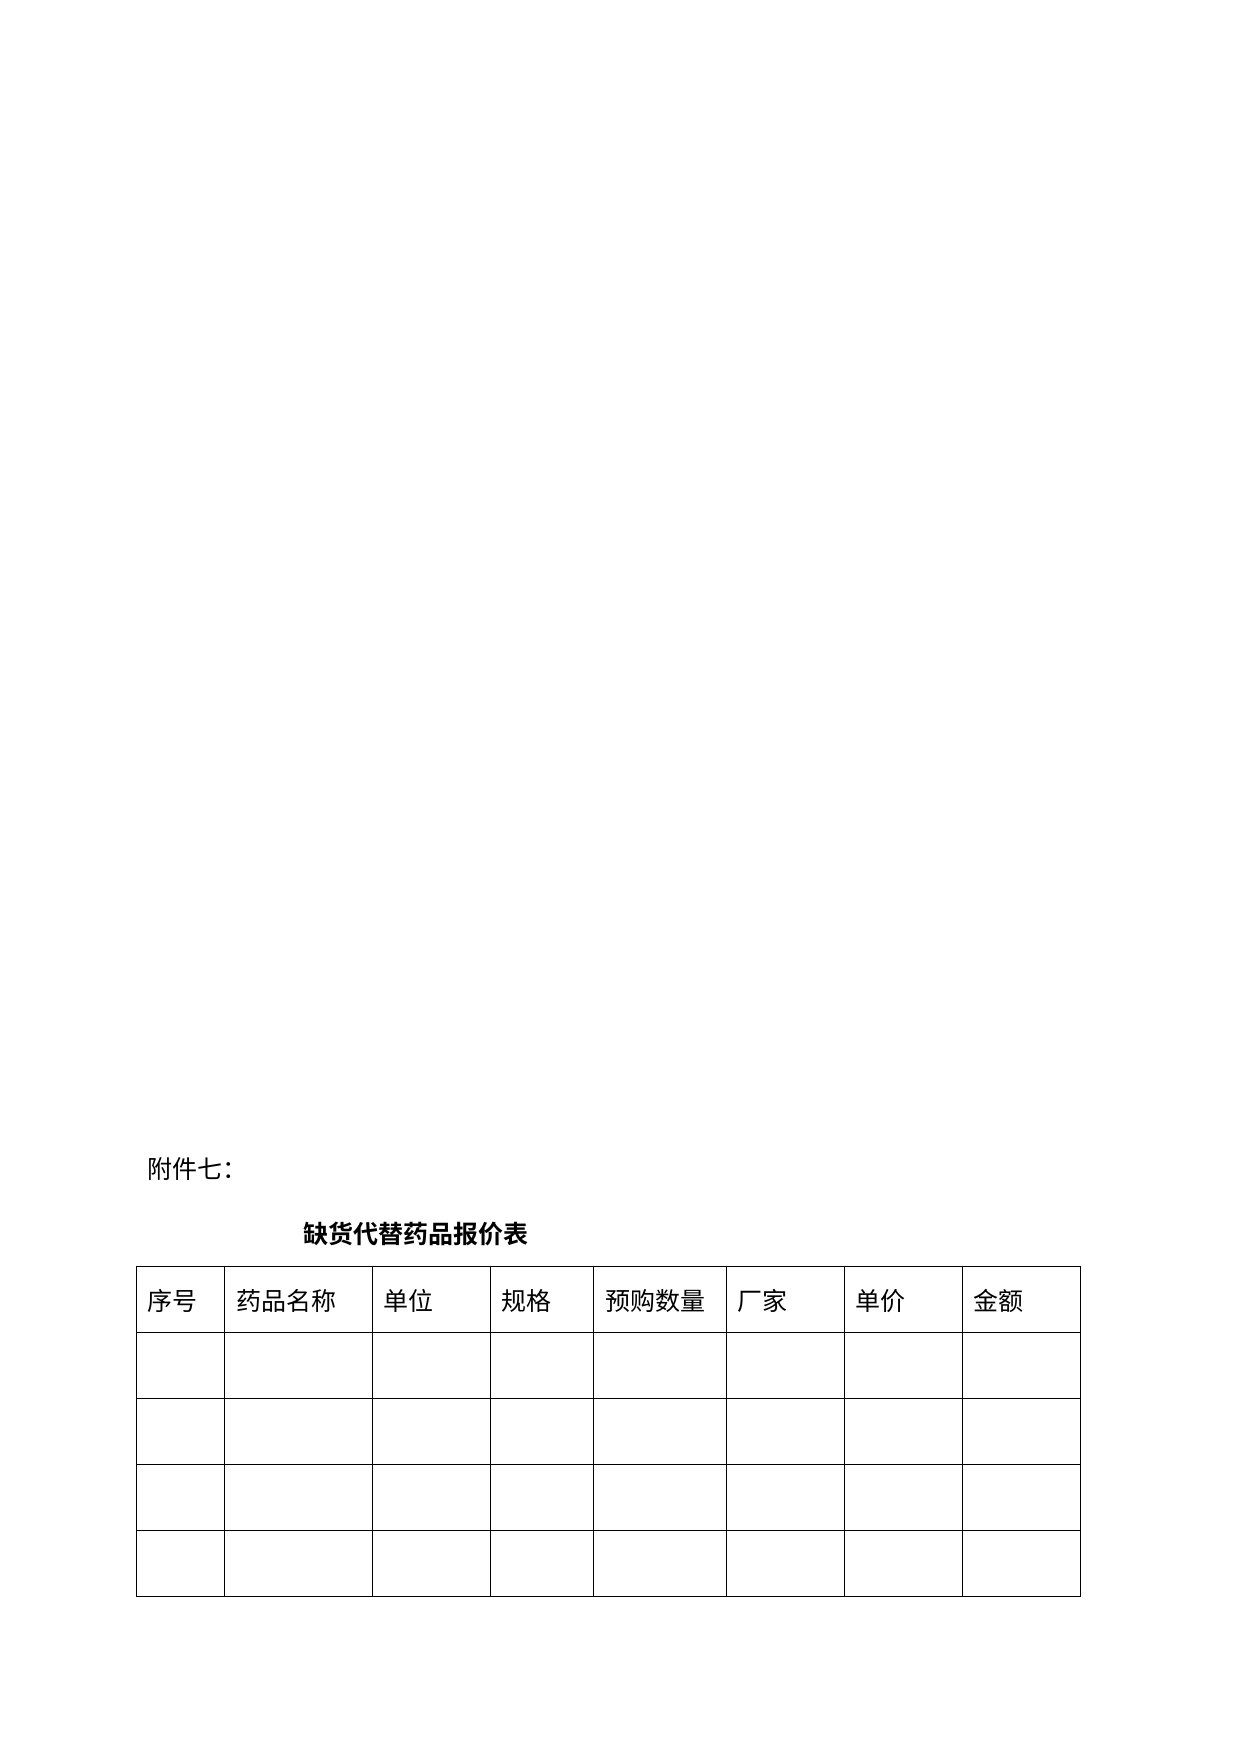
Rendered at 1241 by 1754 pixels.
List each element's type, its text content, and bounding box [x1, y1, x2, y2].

table_cell [845, 1333, 962, 1398]
table_cell [137, 1399, 224, 1464]
table_cell [491, 1531, 593, 1596]
table_cell [594, 1333, 726, 1398]
table_cell [727, 1399, 844, 1464]
table_cell [727, 1531, 844, 1596]
table_cell [225, 1399, 372, 1464]
table_header 规格 [491, 1267, 593, 1332]
table_cell [137, 1531, 224, 1596]
table_cell [963, 1465, 1080, 1530]
table_cell [845, 1531, 962, 1596]
table_cell [963, 1531, 1080, 1596]
table_cell [845, 1399, 962, 1464]
table_cell [225, 1465, 372, 1530]
table_cell [963, 1333, 1080, 1398]
table_cell [594, 1531, 726, 1596]
table_header 厂家 [727, 1267, 844, 1332]
table_header 序号 [137, 1267, 224, 1332]
table_header 金额 [963, 1267, 1080, 1332]
table_cell [373, 1465, 490, 1530]
table_header 单价 [845, 1267, 962, 1332]
table_cell [727, 1465, 844, 1530]
text 附件七： [148, 1136, 1092, 1201]
table_cell [963, 1399, 1080, 1464]
table_cell [137, 1465, 224, 1530]
table_cell [491, 1399, 593, 1464]
text 缺货代替药品报价表 [148, 1201, 1092, 1266]
table_cell [225, 1333, 372, 1398]
table_header 单位 [373, 1267, 490, 1332]
table_cell [594, 1465, 726, 1530]
table_cell [373, 1333, 490, 1398]
table_cell [491, 1333, 593, 1398]
table_cell [491, 1465, 593, 1530]
table_cell [137, 1333, 224, 1398]
table_cell [594, 1399, 726, 1464]
table_cell [373, 1399, 490, 1464]
table_cell [845, 1465, 962, 1530]
table_header 药品名称 [225, 1267, 372, 1332]
table_cell [225, 1531, 372, 1596]
table_header 预购数量 [594, 1267, 726, 1332]
table_cell [727, 1333, 844, 1398]
table_cell [373, 1531, 490, 1596]
